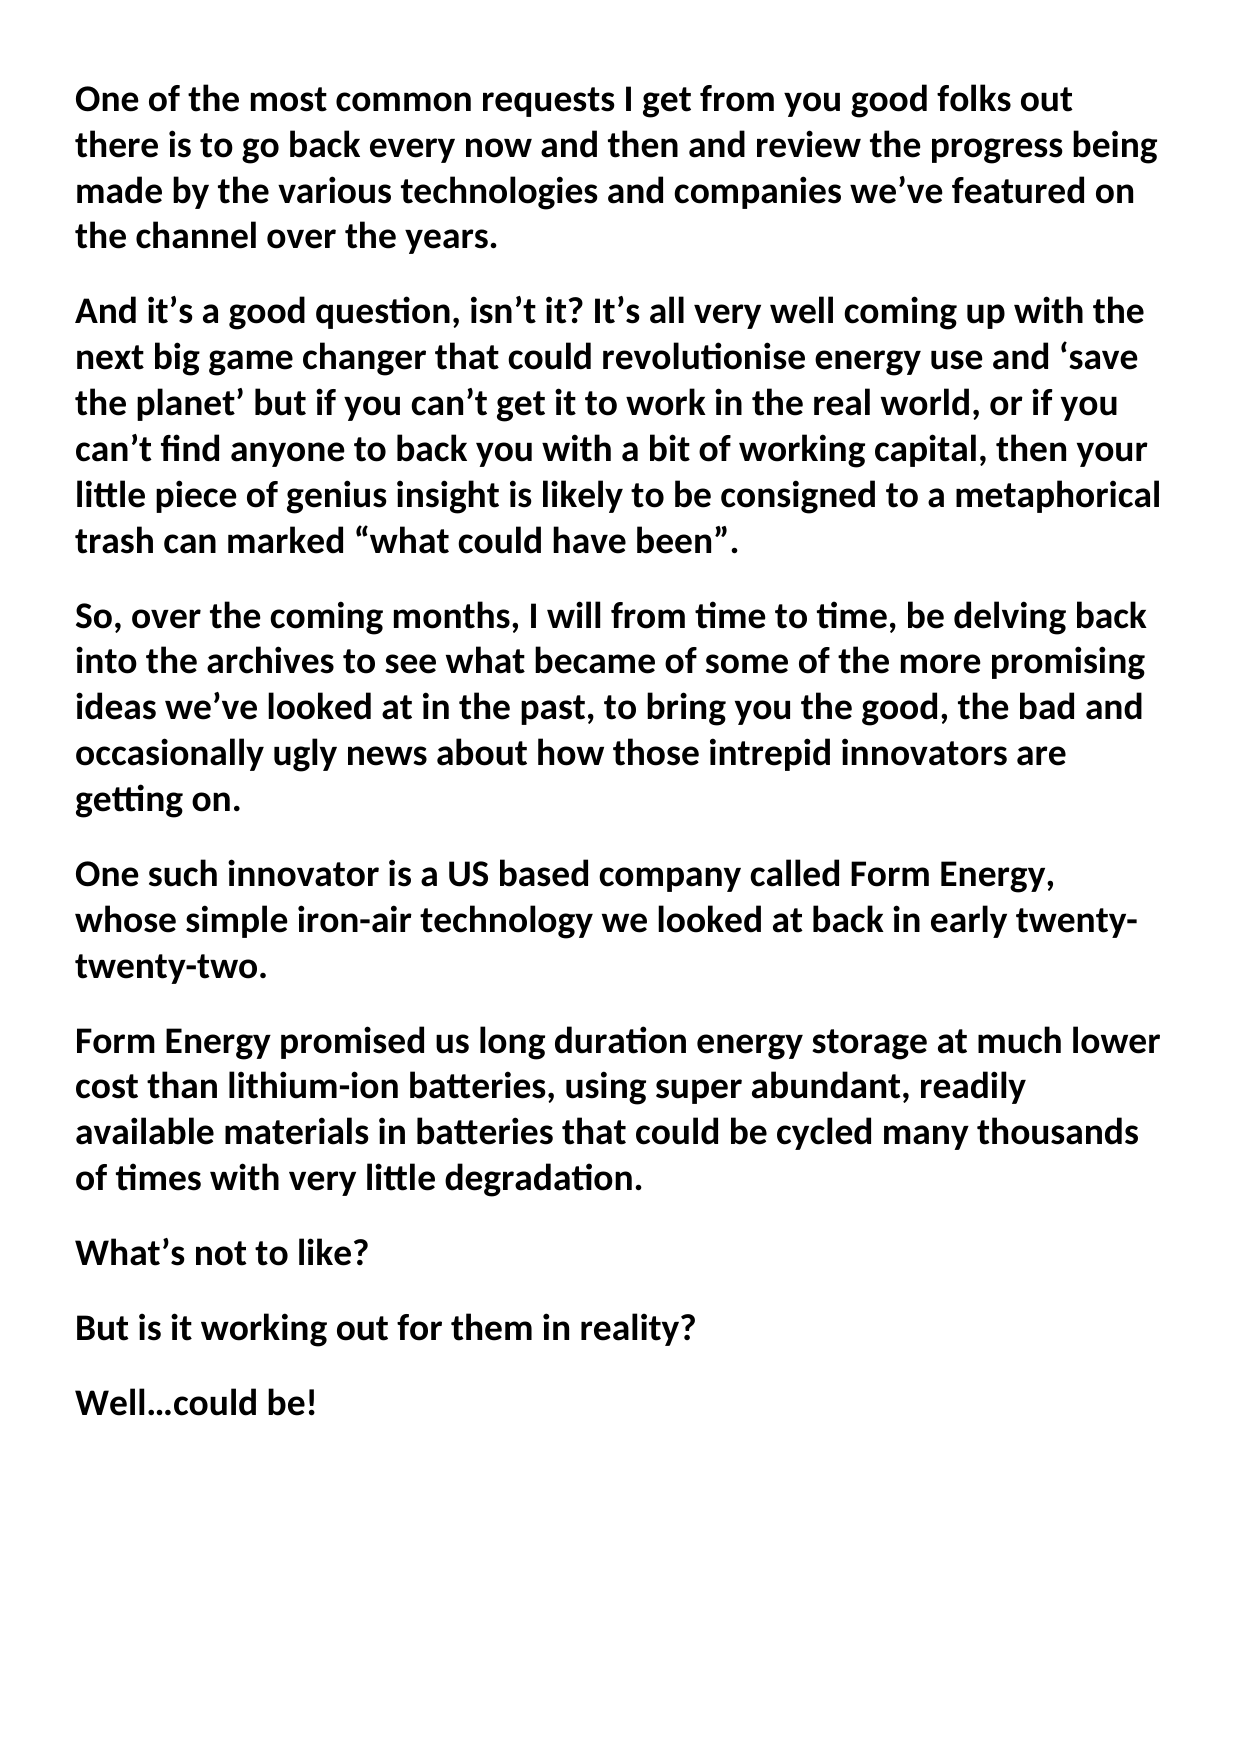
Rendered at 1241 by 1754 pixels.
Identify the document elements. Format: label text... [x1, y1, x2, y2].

text Form Energy promised us long duration energy storage at much lower cost than lithium-ion batteries, using super abundant, readily available materials in batteries that could be cycled many thousands of times with very little degradation. [75, 1017, 1165, 1200]
text So, over the coming months, I will from time to time, be delving back into the archives to see what became of some of the more promising ideas we’ve looked at in the past, to bring you the good, the bad and occasionally ugly news about how those intrepid innovators are getting on. [75, 592, 1165, 821]
text But is it working out for them in reality? [75, 1304, 1165, 1350]
text One such innovator is a US based company called Form Energy, whose simple iron-air technology we looked at back in early twenty-twenty-two. [75, 850, 1165, 987]
text And it’s a good question, isn’t it? It’s all very well coming up with the next big game changer that could revolutionise energy use and ‘save the planet’ but if you can’t get it to work in the real world, or if you can’t find anyone to back you with a bit of working capital, then your little piece of genius insight is likely to be consigned to a metaphorical trash can marked “what could have been”. [75, 287, 1165, 562]
text One of the most common requests I get from you good folks out there is to go back every now and then and review the progress being made by the various technologies and companies we’ve featured on the channel over the years. [75, 75, 1165, 258]
text What’s not to like? [75, 1229, 1165, 1275]
text Well…could be! [75, 1379, 1165, 1425]
